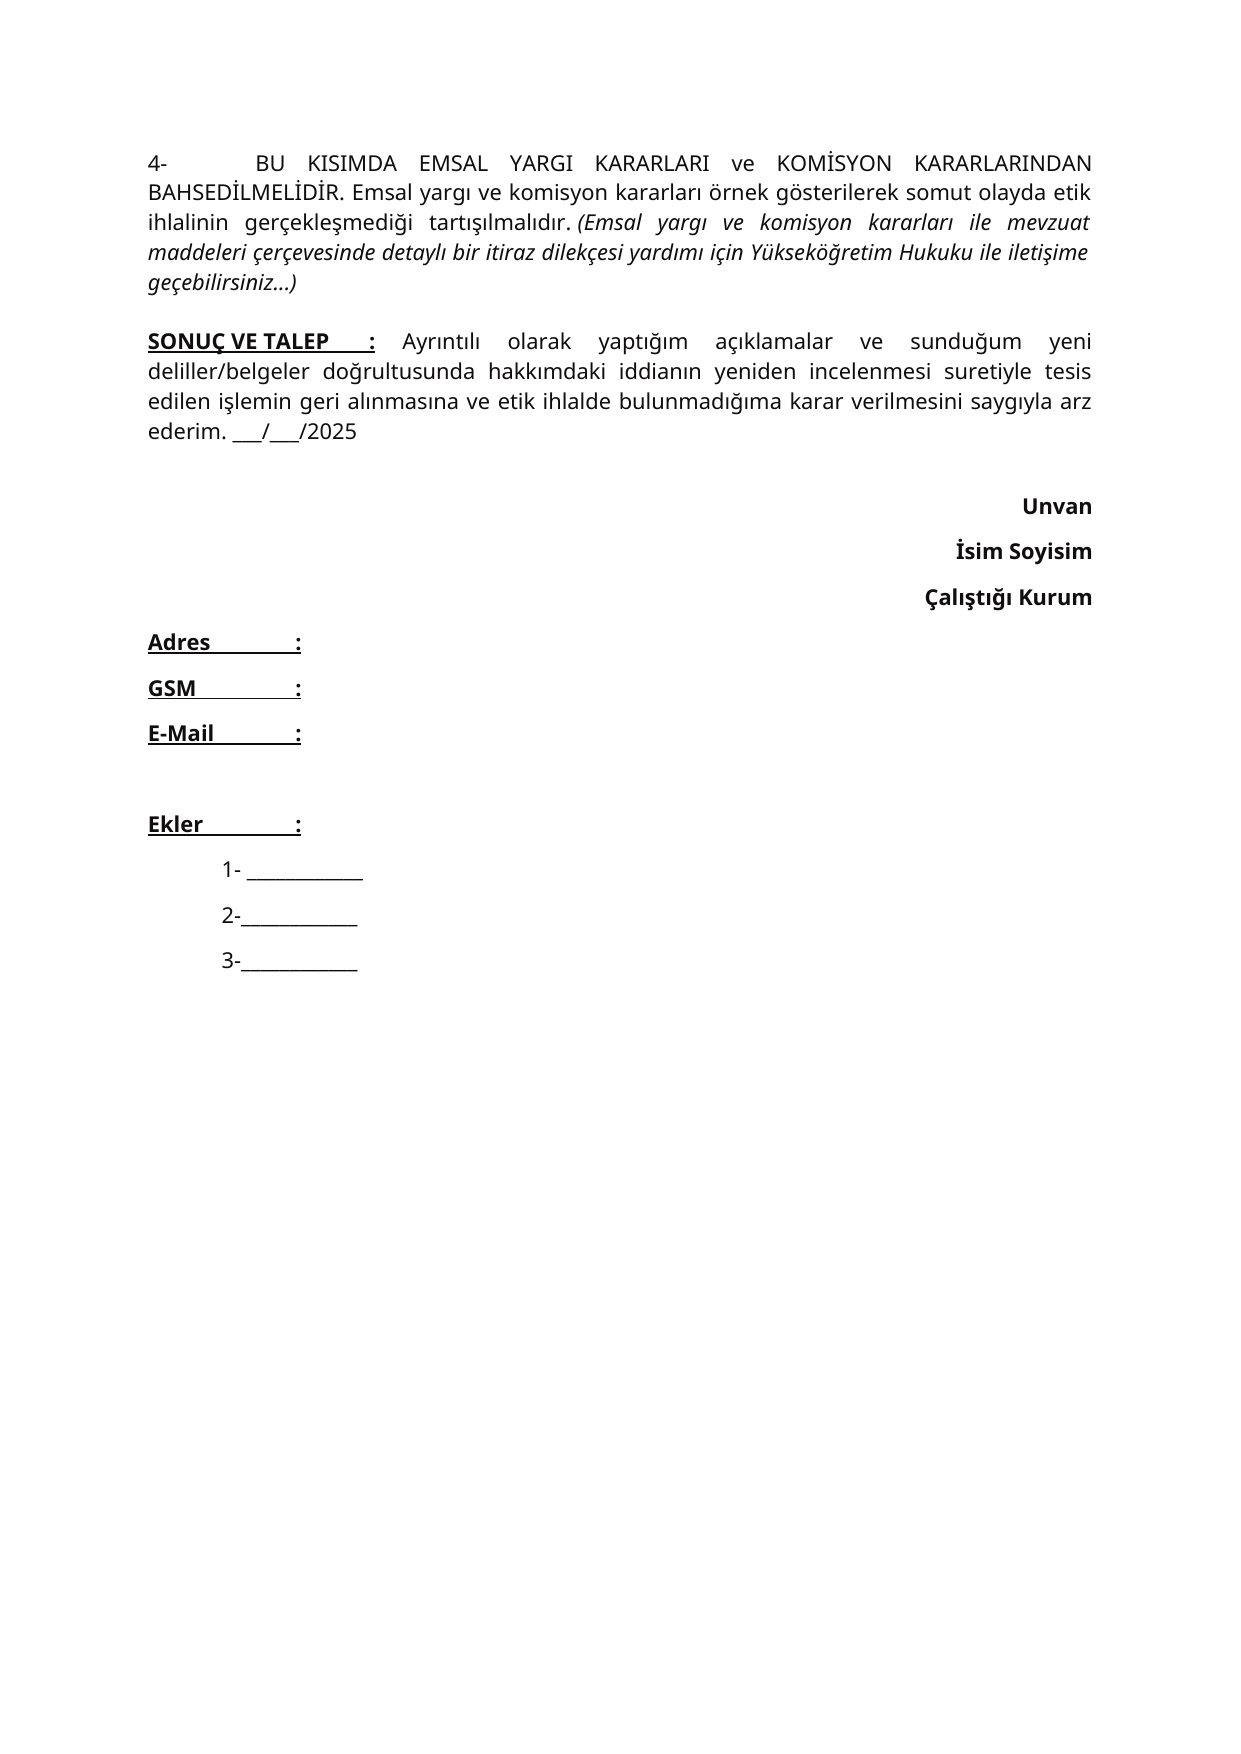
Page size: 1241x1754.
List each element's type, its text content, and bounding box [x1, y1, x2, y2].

text SONUÇ VE TALEP : Ayrıntılı olarak yaptığım açıklamalar ve sunduğum yeni deliller/belgeler doğrultusunda hakkımdaki iddianın yeniden incelenmesi suretiyle tesis edilen işlemin geri alınmasına ve etik ihlalde bulunmadığıma karar verilmesini saygıyla arz ederim. ___/___/2025 [148, 326, 1093, 446]
text İsim Soyisim [148, 536, 1093, 566]
text Çalıştığı Kurum [148, 582, 1093, 612]
text Unvan [148, 491, 1093, 521]
text 4- BU KISIMDA EMSAL YARGI KARARLARI ve KOMİSYON KARARLARINDAN BAHSEDİLMELİDİR. Emsal yargı ve komisyon kararları örnek gösterilerek somut olayda etik ihlalinin gerçekleşmediği tartışılmalıdır. (Emsal yargı ve komisyon kararları ile mevzuat maddeleri çerçevesinde detaylı bir itiraz dilekçesi yardımı için Yükseköğretim Hukuku ile iletişime geçebilirsiniz...) [148, 148, 1093, 297]
text Adres : [148, 627, 1093, 657]
text 2-____________ [148, 900, 1093, 929]
text GSM : [148, 673, 1093, 702]
text 1- ____________ [148, 854, 1093, 884]
text E-Mail : [148, 718, 1093, 748]
text 3-____________ [148, 945, 1093, 975]
text Ekler : [148, 809, 1093, 839]
